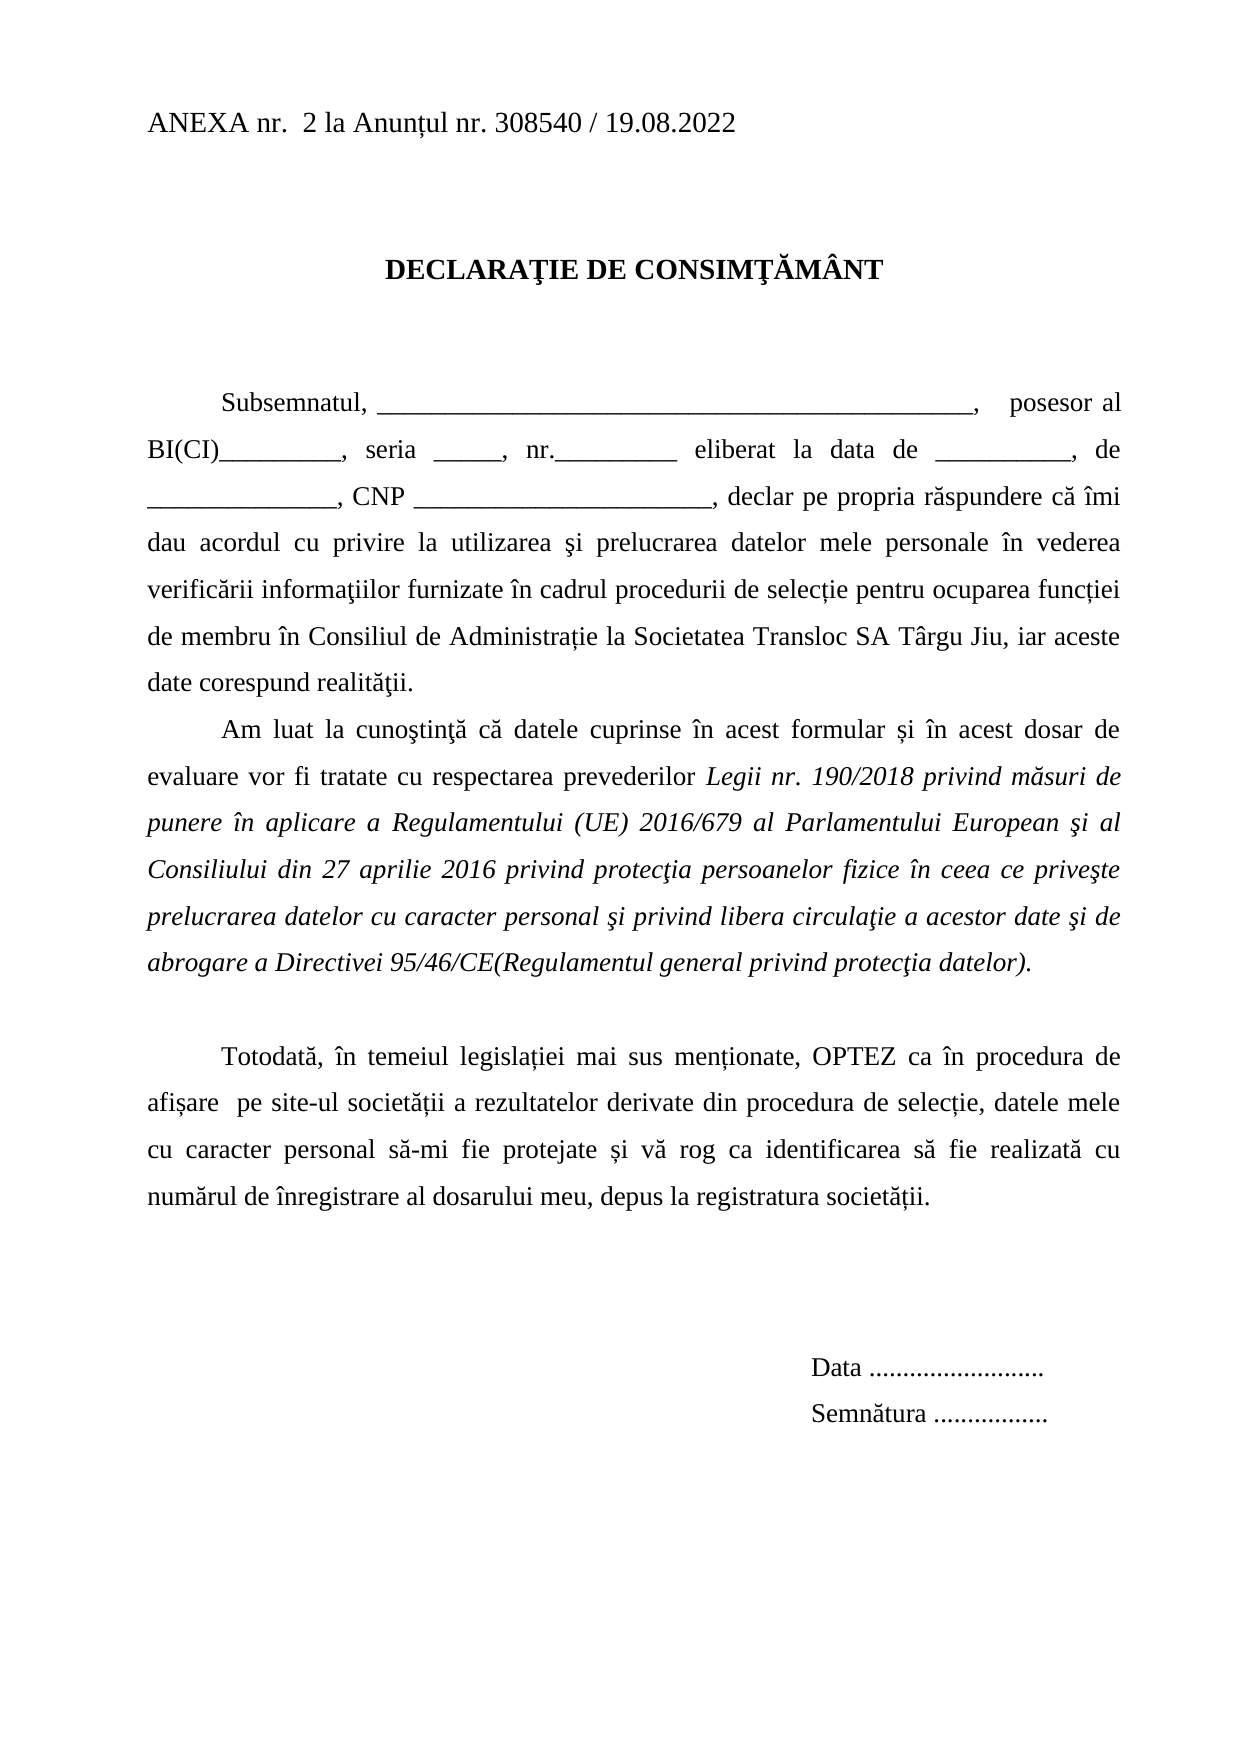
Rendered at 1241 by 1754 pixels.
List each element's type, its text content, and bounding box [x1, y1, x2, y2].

text Am luat la cunoştinţă că datele cuprinse în acest formular și în acest dosar de evaluare vor fi tratate cu respectarea prevederilor <LLNK 12018 190 10 201 0 18>Legii nr. 190/2018 privind măsuri de punere în aplicare a <LLNK 12016 679120BO01 0 28>Regulamentului (UE) 2016/679 al Parlamentului European şi al Consiliului din 27 aprilie 2016 privind protecţia persoanelor fizice în ceea ce priveşte prelucrarea datelor cu caracter personal şi privind libera circulaţie a acestor date şi de abrogare a <LLNK 831995L0046C(01) 19>Directivei 95/46/CE<LLNK 12016 679120BO01 0 48>(Regulamentul general privind protecţia datelor). [147, 713, 1122, 978]
text Semnătura ................. [737, 1398, 1122, 1429]
text Totodată, în temeiul legislației mai sus menționate, OPTEZ ca în procedura de afișare pe site-ul societății a rezultatelor derivate din procedura de selecție, datele mele cu caracter personal să-mi fie protejate și vă rog ca identificarea să fie realizată cu numărul de înregistrare al dosarului meu, depus la registratura societății. [147, 1040, 1122, 1211]
text Declaraţie de consimţământ [147, 252, 1122, 286]
text ANEXA nr. 2 la Anunțul nr. 308540 / 19.08.2022 [147, 105, 1122, 138]
text Subsemnatul, ____________________________________________, posesor al BI(CI)_________, seria _____, nr._________ eliberat la data de __________, de ______________, CNP ______________________, declar pe propria răspundere că îmi dau acordul cu privire la utilizarea şi prelucrarea datelor mele personale în vederea verificării informaţiilor furnizate în cadrul procedurii de selecție pentru ocuparea funcției de membru în Consiliul de Administrație la Societatea Transloc SA Târgu Jiu, iar aceste date corespund realităţii. [147, 386, 1122, 698]
text Data .......................... [737, 1351, 1122, 1382]
